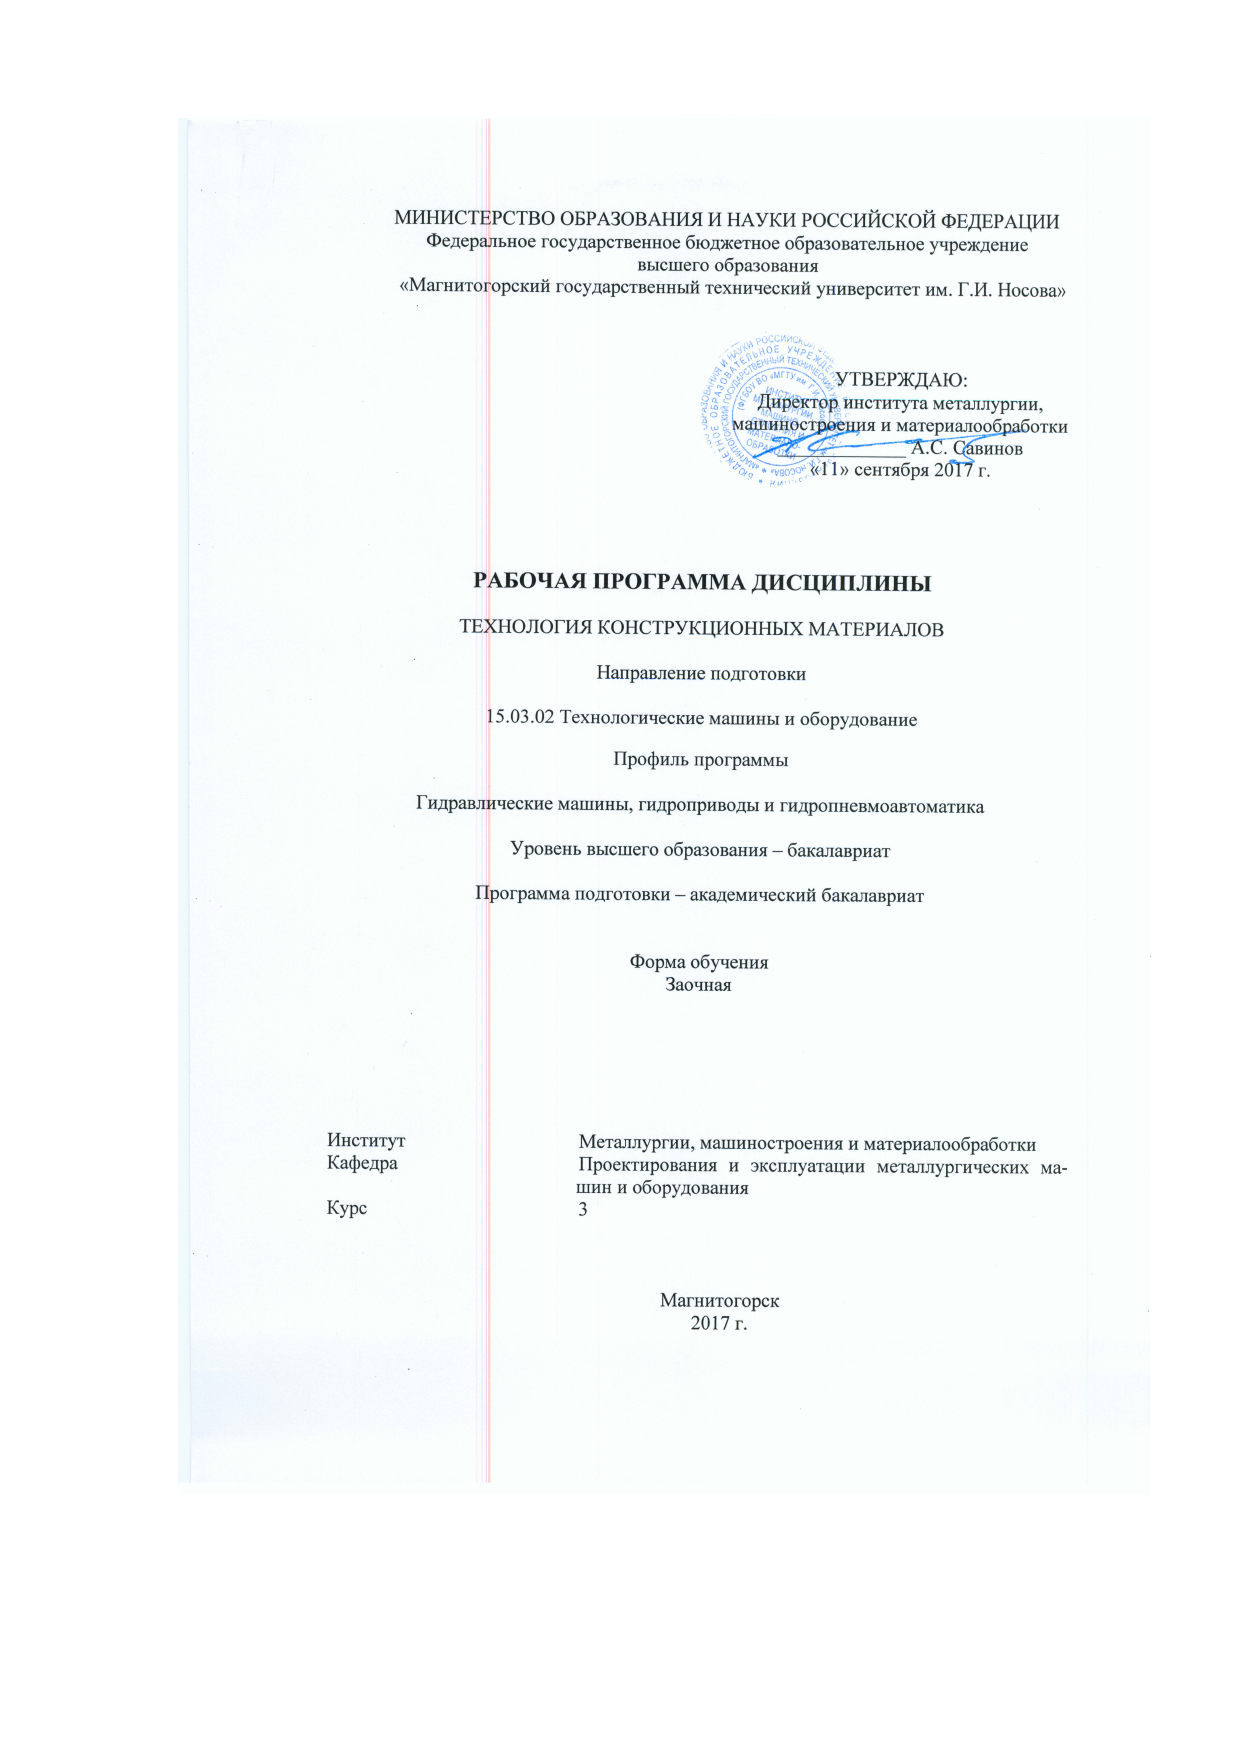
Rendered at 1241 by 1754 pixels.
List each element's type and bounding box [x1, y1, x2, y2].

picture [177, 118, 1151, 1495]
